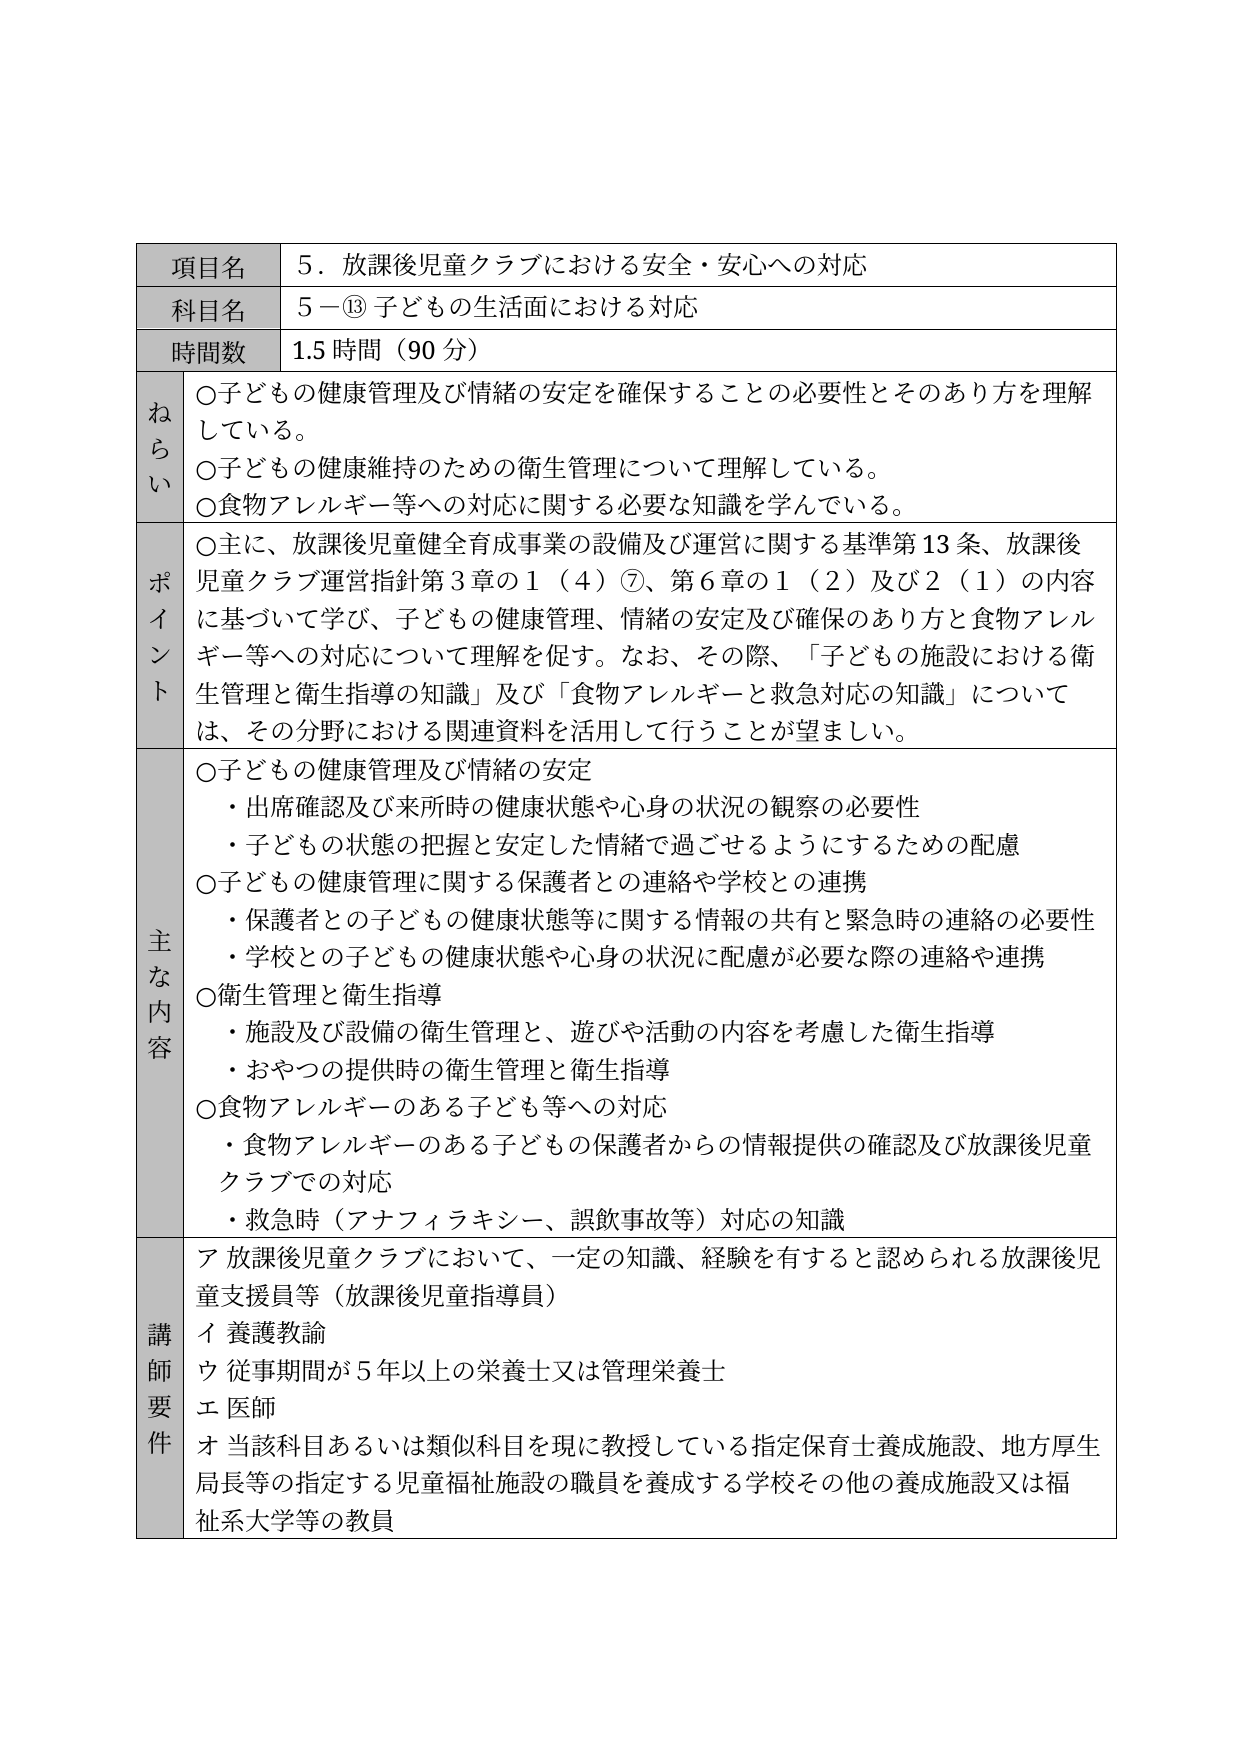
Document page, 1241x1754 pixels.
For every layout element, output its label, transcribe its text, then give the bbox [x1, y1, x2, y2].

table_cell 時間数 [137, 330, 280, 371]
table_header ５．放課後児童クラブにおける安全・安心への対応 [281, 244, 1116, 286]
table_cell ねらい [137, 372, 183, 522]
table_cell ○主に、放課後児童健全育成事業の設備及び運営に関する基準第13 条、放課後児童クラブ運営指針第３章の１（４）⑦、第６章の１（２）及び２（１）の内容に基づいて学び、子どもの健康管理、情緒の安定及び確保のあり方と食物アレルギー等への対応について理解を促す。なお、その際、「子どもの施設における衛生管理と衛生指導の知識」及び「食物アレルギーと救急対応の知識」については、その分野における関連資料を活用して行うことが望ましい。 [184, 523, 1116, 748]
table_cell 主な内容 [137, 749, 183, 1237]
table_cell ５－⑬ 子どもの生活面における対応 [281, 287, 1116, 328]
table_cell ○子どもの健康管理及び情緒の安定を確保することの必要性とそのあり方を理解している。 ○子どもの健康維持のための衛生管理について理解している。 ○食物アレルギー等への対応に関する必要な知識を学んでいる。 [184, 372, 1116, 522]
table_cell 科目名 [137, 287, 280, 328]
table_cell 1.5 時間（90 分） [281, 330, 1116, 371]
table_cell ポイント [137, 523, 183, 748]
table_header 項目名 [137, 244, 280, 286]
table_cell ○子どもの健康管理及び情緒の安定 ・出席確認及び来所時の健康状態や心身の状況の観察の必要性 ・子どもの状態の把握と安定した情緒で過ごせるようにするための配慮 ○子どもの健康管理に関する保護者との連絡や学校との連携 ・保護者との子どもの健康状態等に関する情報の共有と緊急時の連絡の必要性 ・学校との子どもの健康状態や心身の状況に配慮が必要な際の連絡や連携 ○衛生管理と衛生指導 ・施設及び設備の衛生管理と、遊びや活動の内容を考慮した衛生指導 ・おやつの提供時の衛生管理と衛生指導 ○食物アレルギーのある子ども等への対応 ・食物アレルギーのある子どもの保護者からの情報提供の確認及び放課後児童クラブでの対応 ・救急時（アナフィラキシー、誤飲事故等）対応の知識 [184, 749, 1116, 1237]
table_cell ア 放課後児童クラブにおいて、一定の知識、経験を有すると認められる放課後児童支援員等（放課後児童指導員） イ 養護教諭 ウ 従事期間が５年以上の栄養士又は管理栄養士 エ 医師 オ 当該科目あるいは類似科目を現に教授している指定保育士養成施設、地方厚生 局長等の指定する児童福祉施設の職員を養成する学校その他の養成施設又は福 祉系大学等の教員 [184, 1238, 1116, 1538]
table_cell 講師要件 [137, 1238, 183, 1538]
